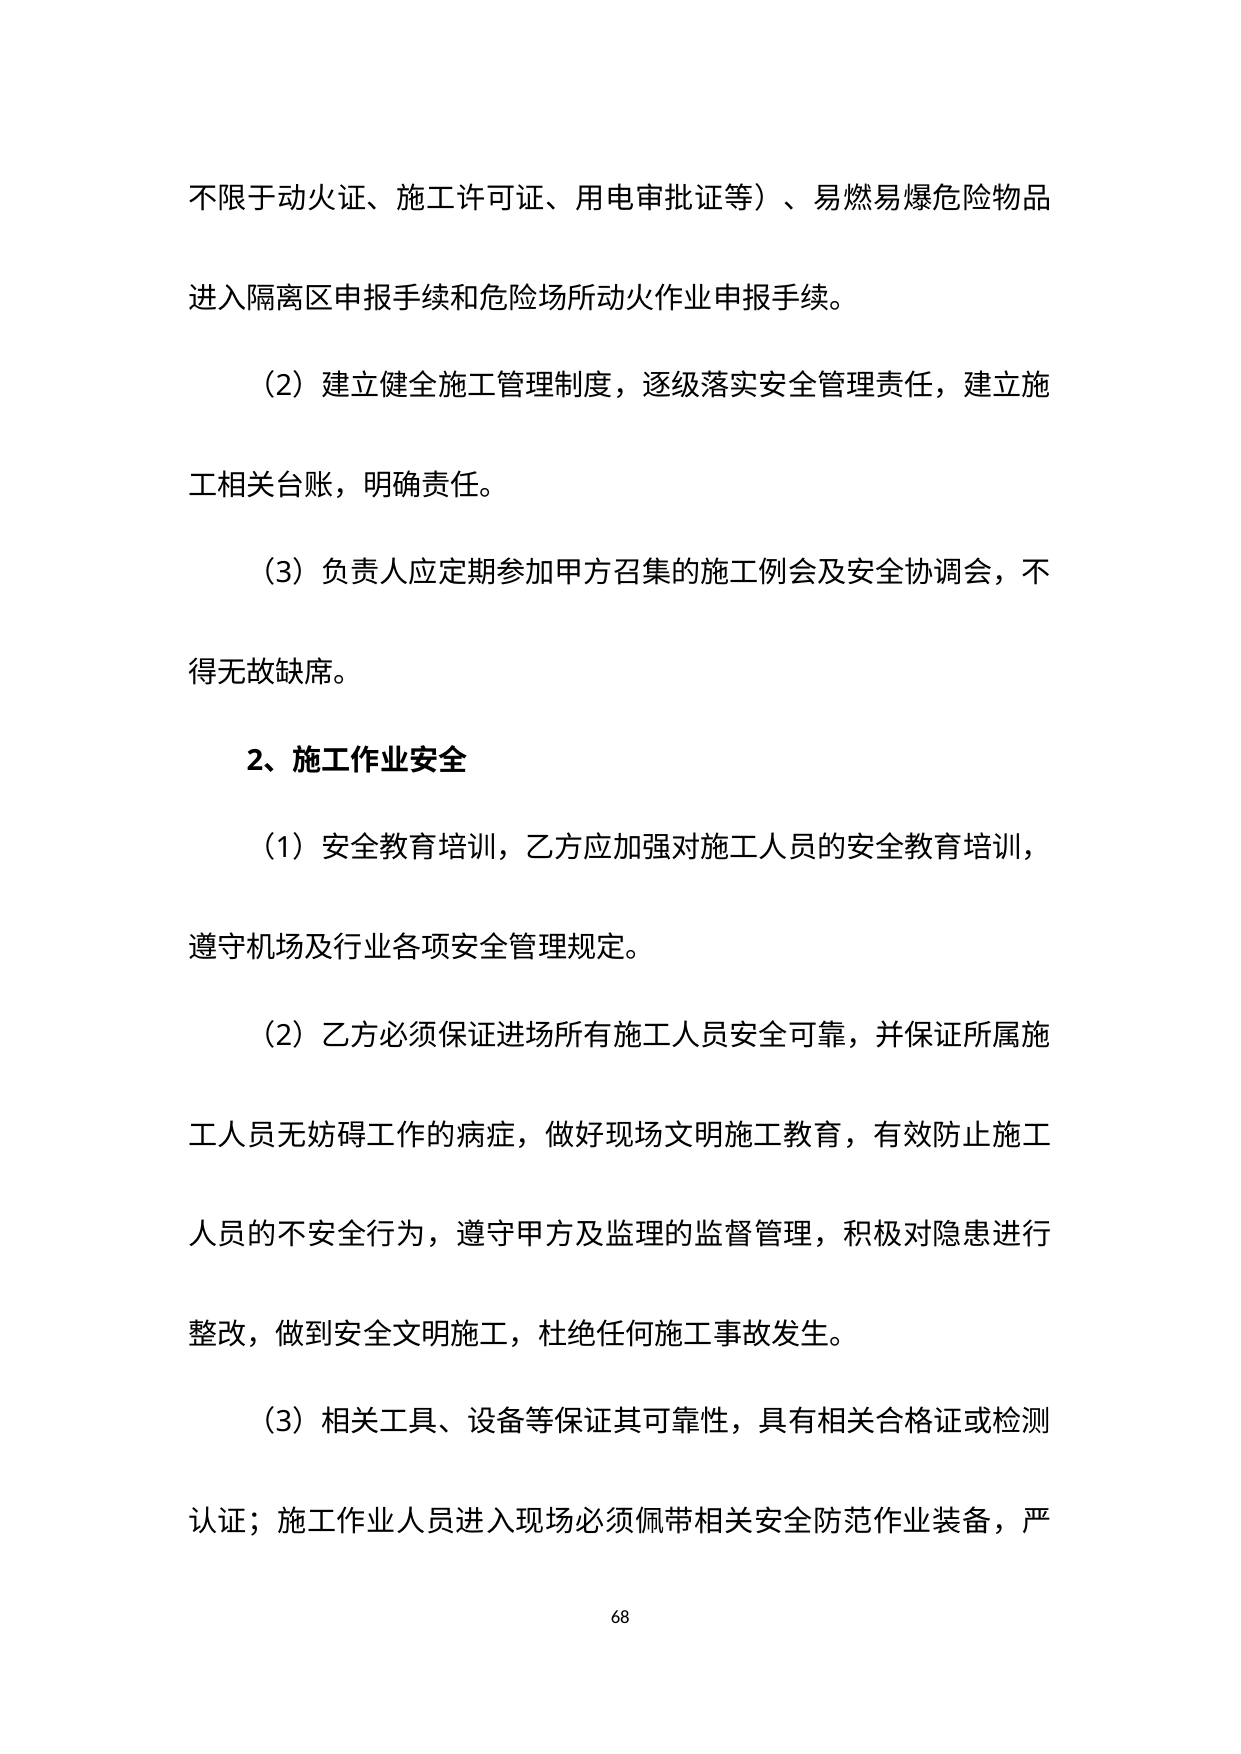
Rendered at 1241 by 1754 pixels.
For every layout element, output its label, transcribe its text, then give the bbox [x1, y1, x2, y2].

text （1）安全教育培训，乙方应加强对施工人员的安全教育培训，遵守机场及行业各项安全管理规定。 [188, 812, 1052, 978]
text （3）负责人应定期参加甲方召集的施工例会及安全协调会，不得无故缺席。 [188, 537, 1052, 703]
text （2）建立健全施工管理制度，逐级落实安全管理责任，建立施工相关台账，明确责任。 [188, 350, 1052, 516]
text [188, 162, 1052, 329]
text （2）乙方必须保证进场所有施工人员安全可靠，并保证所属施工人员无妨碍工作的病症，做好现场文明施工教育，有效防止施工人员的不安全行为，遵守甲方及监理的监督管理，积极对隐患进行整改，做到安全文明施工，杜绝任何施工事故发生。 [188, 999, 1052, 1365]
text 2、施工作业安全 [188, 724, 1052, 791]
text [188, 1386, 1052, 1552]
